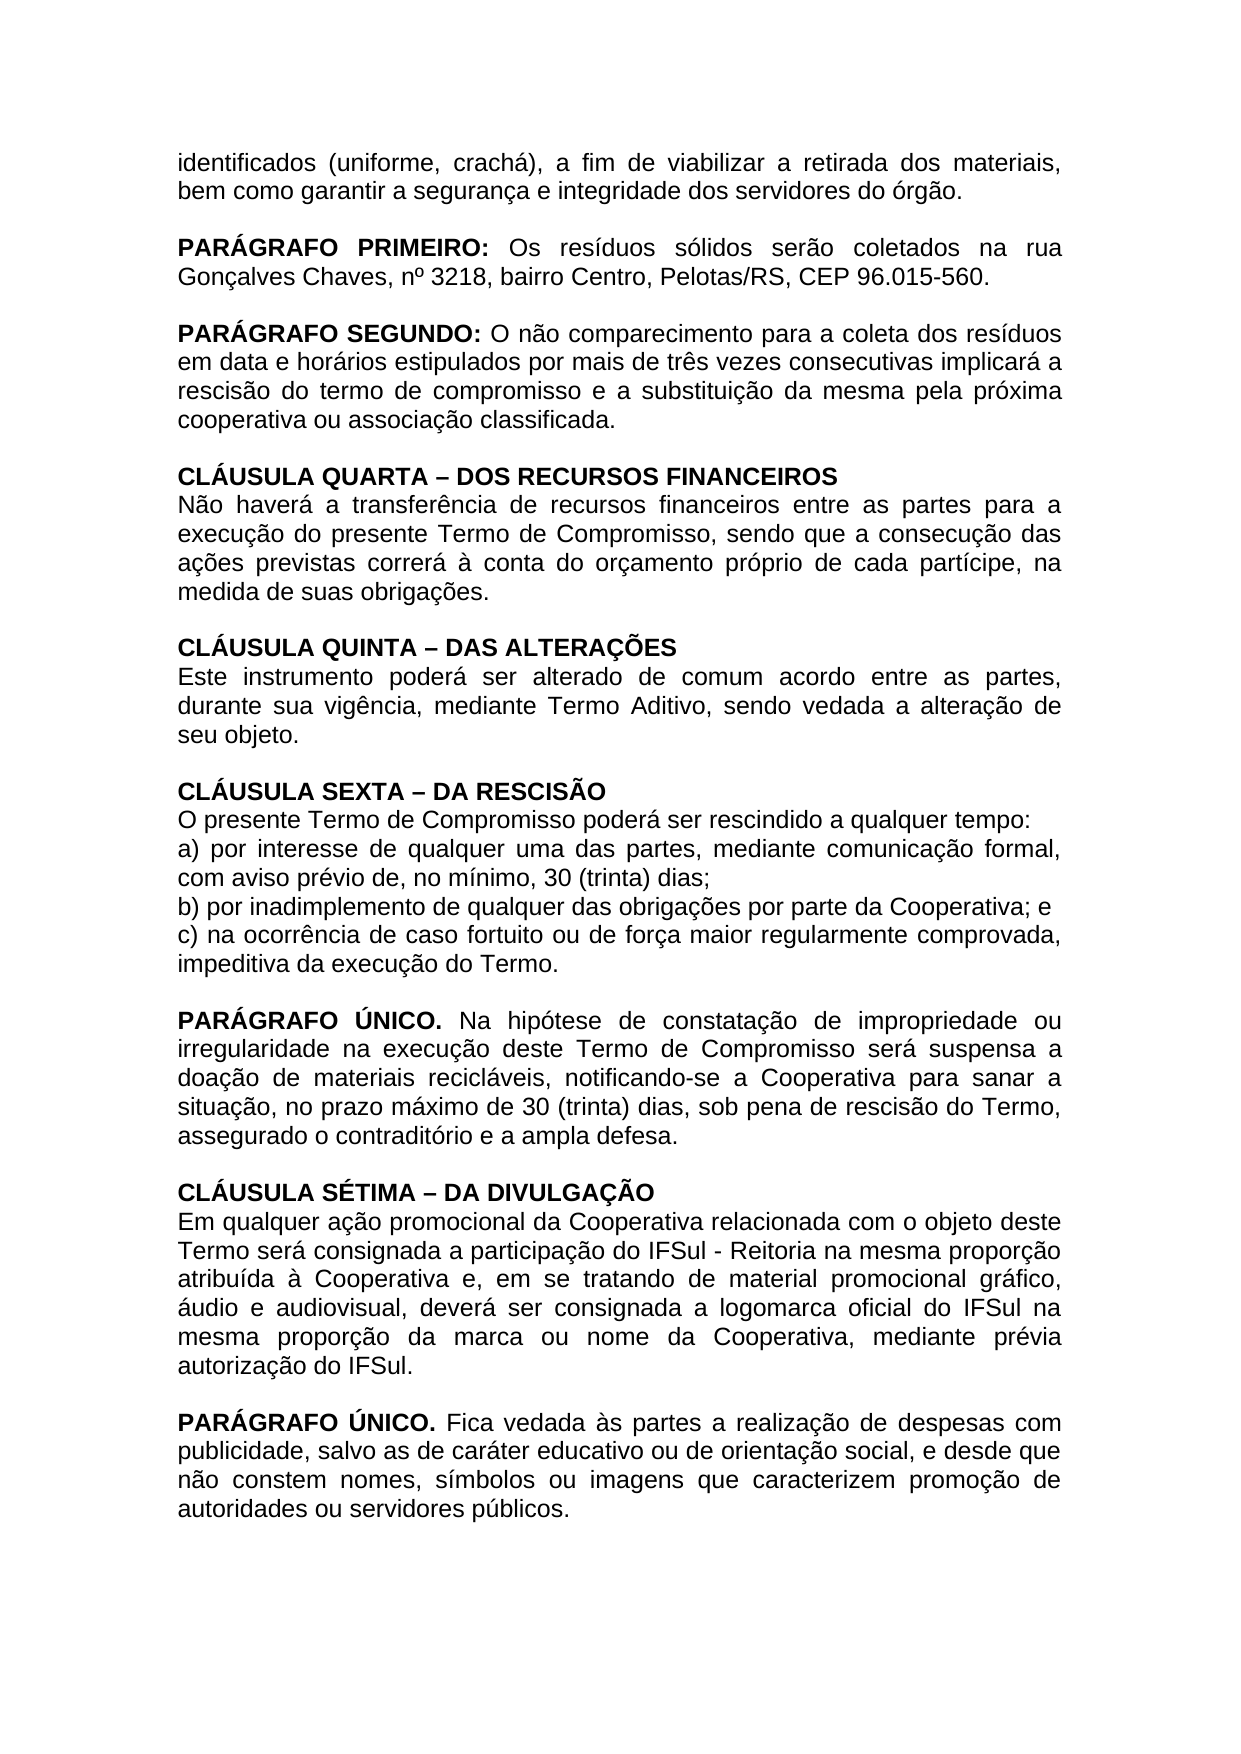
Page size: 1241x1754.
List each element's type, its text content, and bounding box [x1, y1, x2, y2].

text a) por interesse de qualquer uma das partes, mediante comunicação formal, com aviso prévio de, no mínimo, 30 (trinta) dias; [177, 834, 1063, 891]
text Em qualquer ação promocional da Cooperativa relacionada com o objeto deste Termo será consignada a participação do IFSul - Reitoria na mesma proporção atribuída à Cooperativa e, em se tratando de material promocional gráfico, áudio e audiovisual, deverá ser consignada a logomarca oficial do IFSul na mesma proporção da marca ou nome da Cooperativa, mediante prévia autorização do IFSul. [177, 1207, 1063, 1379]
subtitle CLÁUSULA SEXTA – DA RESCISÃO [177, 776, 1063, 805]
text c) na ocorrência de caso fortuito ou de força maior regularmente comprovada, impeditiva da execução do Termo. [177, 920, 1063, 978]
text PARÁGRAFO SEGUNDO: O não comparecimento para a coleta dos resíduos em data e horários estipulados por mais de três vezes consecutivas implicará a rescisão do termo de compromisso e a substituição da mesma pela próxima cooperativa ou associação classificada. [177, 319, 1063, 434]
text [177, 148, 1063, 205]
text Este instrumento poderá ser alterado de comum acordo entre as partes, durante sua vigência, mediante Termo Aditivo, sendo vedada a alteração de seu objeto. [177, 662, 1063, 748]
text Não haverá a transferência de recursos financeiros entre as partes para a execução do presente Termo de Compromisso, sendo que a consecução das ações previstas correrá à conta do orçamento próprio de cada partícipe, na medida de suas obrigações. [177, 490, 1063, 605]
text O presente Termo de Compromisso poderá ser rescindido a qualquer tempo: [177, 805, 1063, 834]
text PARÁGRAFO PRIMEIRO: Os resíduos sólidos serão coletados na rua Gonçalves Chaves, nº 3218, bairro Centro, Pelotas/RS, CEP 96.015-560. [177, 233, 1063, 291]
subtitle CLÁUSULA SÉTIMA – DA DIVULGAÇÃO [177, 1178, 1063, 1207]
text CLÁUSULA QUINTA – DAS ALTERAÇÕES [177, 633, 1063, 662]
text b) por inadimplemento de qualquer das obrigações por parte da Cooperativa; e [177, 891, 1063, 920]
subtitle CLÁUSULA QUARTA – DOS RECURSOS FINANCEIROS [177, 462, 1063, 490]
text PARÁGRAFO ÚNICO. Na hipótese de constatação de impropriedade ou irregularidade na execução deste Termo de Compromisso será suspensa a doação de materiais recicláveis, notificando-se a Cooperativa para sanar a situação, no prazo máximo de 30 (trinta) dias, sob pena de rescisão do Termo, assegurado o contraditório e a ampla defesa. [177, 1006, 1063, 1149]
text PARÁGRAFO ÚNICO. Fica vedada às partes a realização de despesas com publicidade, salvo as de caráter educativo ou de orientação social, e desde que não constem nomes, símbolos ou imagens que caracterizem promoção de autoridades ou servidores públicos. [177, 1407, 1063, 1522]
